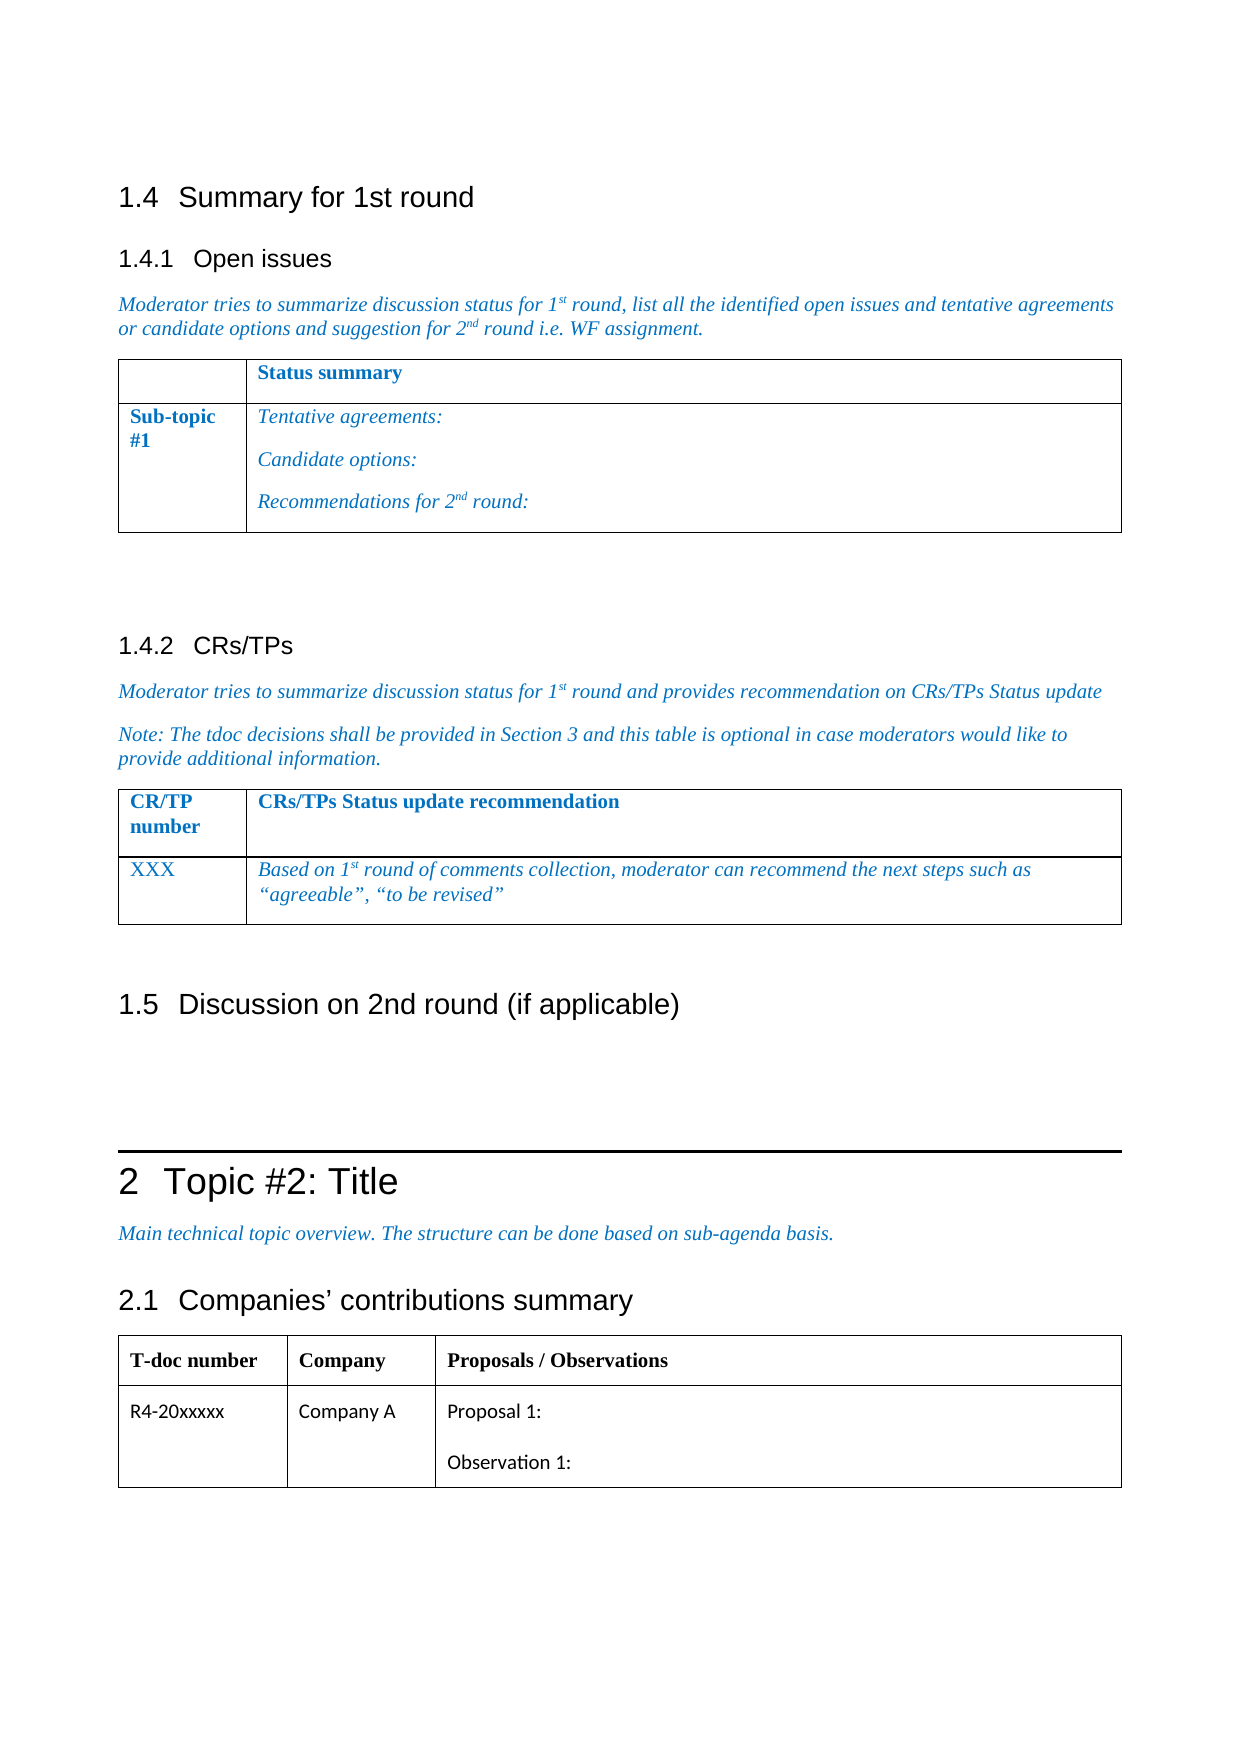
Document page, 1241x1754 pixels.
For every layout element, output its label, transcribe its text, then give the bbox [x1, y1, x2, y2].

text Main technical topic overview. The structure can be done based on sub-agenda basis. [118, 1221, 1122, 1245]
table_header CRs/TPs Status update recommendation [247, 790, 1121, 856]
text Moderator tries to summarize discussion status for 1st round and provides recommendation on CRs/TPs Status update [118, 679, 1122, 703]
subtitle CRs/TPs [118, 631, 1122, 660]
table_cell R4-20xxxxx [119, 1386, 287, 1487]
table_cell Proposal 1: Observation 1: [436, 1386, 1121, 1487]
table_cell Company A [288, 1386, 435, 1487]
table_cell Sub-topic #1 [119, 404, 246, 532]
subtitle Discussion on 2nd round (if applicable) [118, 987, 1122, 1020]
table_header T-doc number [119, 1336, 287, 1385]
table_cell Based on 1st round of comments collection, moderator can recommend the next steps such as “agreeable”, “to be revised” [247, 858, 1121, 924]
subtitle Summary for 1st round [118, 179, 1122, 213]
table_header CR/TP number [119, 790, 246, 856]
table_header Proposals / Observations [436, 1336, 1121, 1385]
table_header Status summary [247, 360, 1121, 403]
text Note: The tdoc decisions shall be provided in Section 3 and this table is optional in case moderators would like to provide additional information. [118, 722, 1122, 770]
subtitle Topic #2: Title [118, 1153, 1122, 1202]
table_header [119, 360, 246, 403]
subtitle Companies’ contributions summary [118, 1283, 1122, 1316]
text Moderator tries to summarize discussion status for 1st round, list all the identified open issues and tentative agreements or candidate options and suggestion for 2nd round i.e. WF assignment. [118, 292, 1122, 340]
table_header Company [288, 1336, 435, 1385]
table_cell Tentative agreements: Candidate options: Recommendations for 2nd round: [247, 404, 1121, 532]
subtitle Open issues [118, 244, 1122, 273]
table_cell XXX [119, 858, 246, 924]
